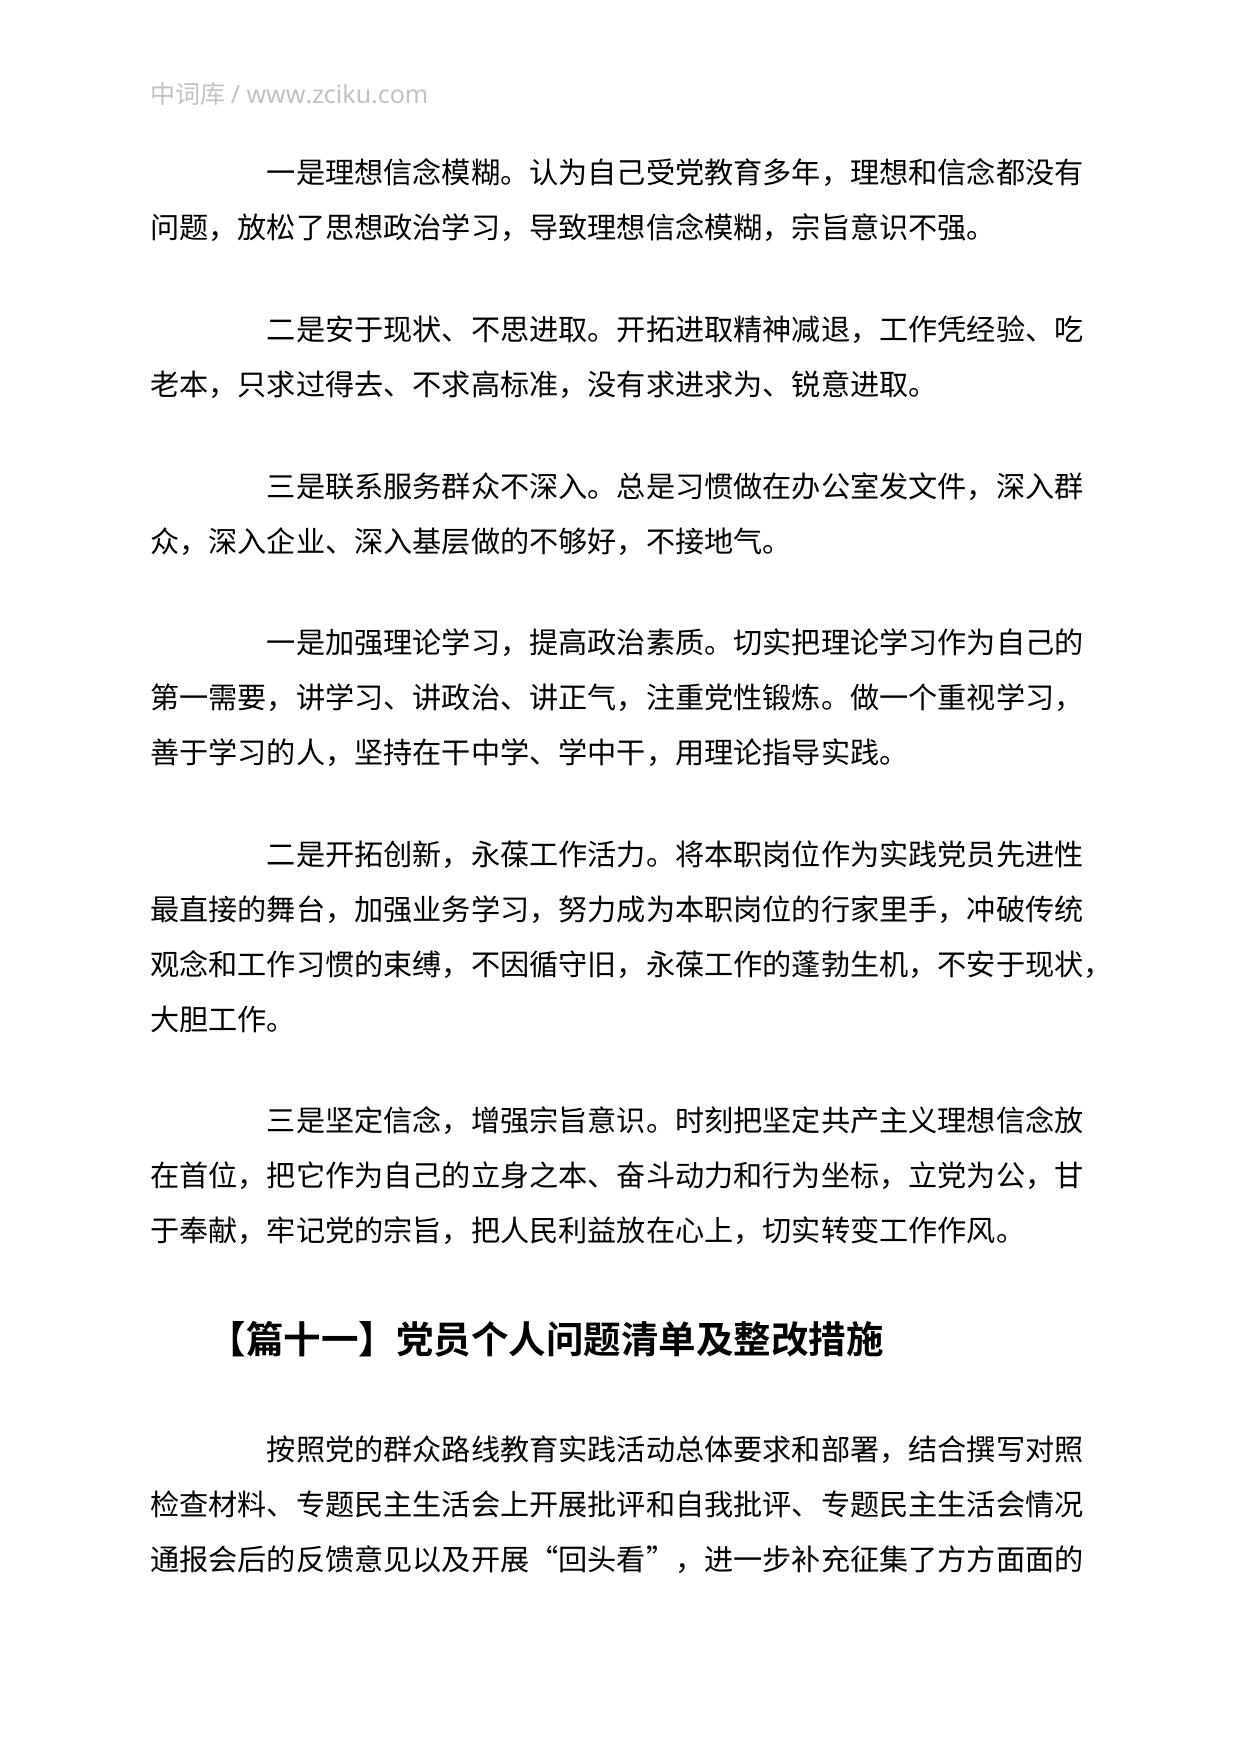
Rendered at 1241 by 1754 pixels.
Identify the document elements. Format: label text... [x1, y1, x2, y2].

text 一是加强理论学习，提高政治素质。切实把理论学习作为自己的第一需要，讲学习、讲政治、讲正气，注重党性锻炼。做一个重视学习，善于学习的人，坚持在干中学、学中干，用理论指导实践。 [150, 620, 1090, 772]
text 二是安于现状、不思进取。开拓进取精神减退，工作凭经验、吃老本，只求过得去、不求高标准，没有求进求为、锐意进取。 [150, 307, 1090, 404]
text 二是开拓创新，永葆工作活力。将本职岗位作为实践党员先进性最直接的舞台，加强业务学习，努力成为本职岗位的行家里手，冲破传统观念和工作习惯的束缚，不因循守旧，永葆工作的蓬勃生机，不安于现状，大胆工作。 [150, 832, 1090, 1038]
text 三是坚定信念，增强宗旨意识。时刻把坚定共产主义理想信念放在首位，把它作为自己的立身之本、奋斗动力和行为坐标，立党为公，甘于奉献，牢记党的宗旨，把人民利益放在心上，切实转变工作作风。 [150, 1098, 1090, 1250]
text 【篇十一】党员个人问题清单及整改措施 [150, 1309, 1090, 1364]
text 一是理想信念模糊。认为自己受党教育多年，理想和信念都没有问题，放松了思想政治学习，导致理想信念模糊，宗旨意识不强。 [150, 150, 1090, 247]
text 三是联系服务群众不深入。总是习惯做在办公室发文件，深入群众，深入企业、深入基层做的不够好，不接地气。 [150, 463, 1090, 561]
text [150, 1427, 1090, 1579]
